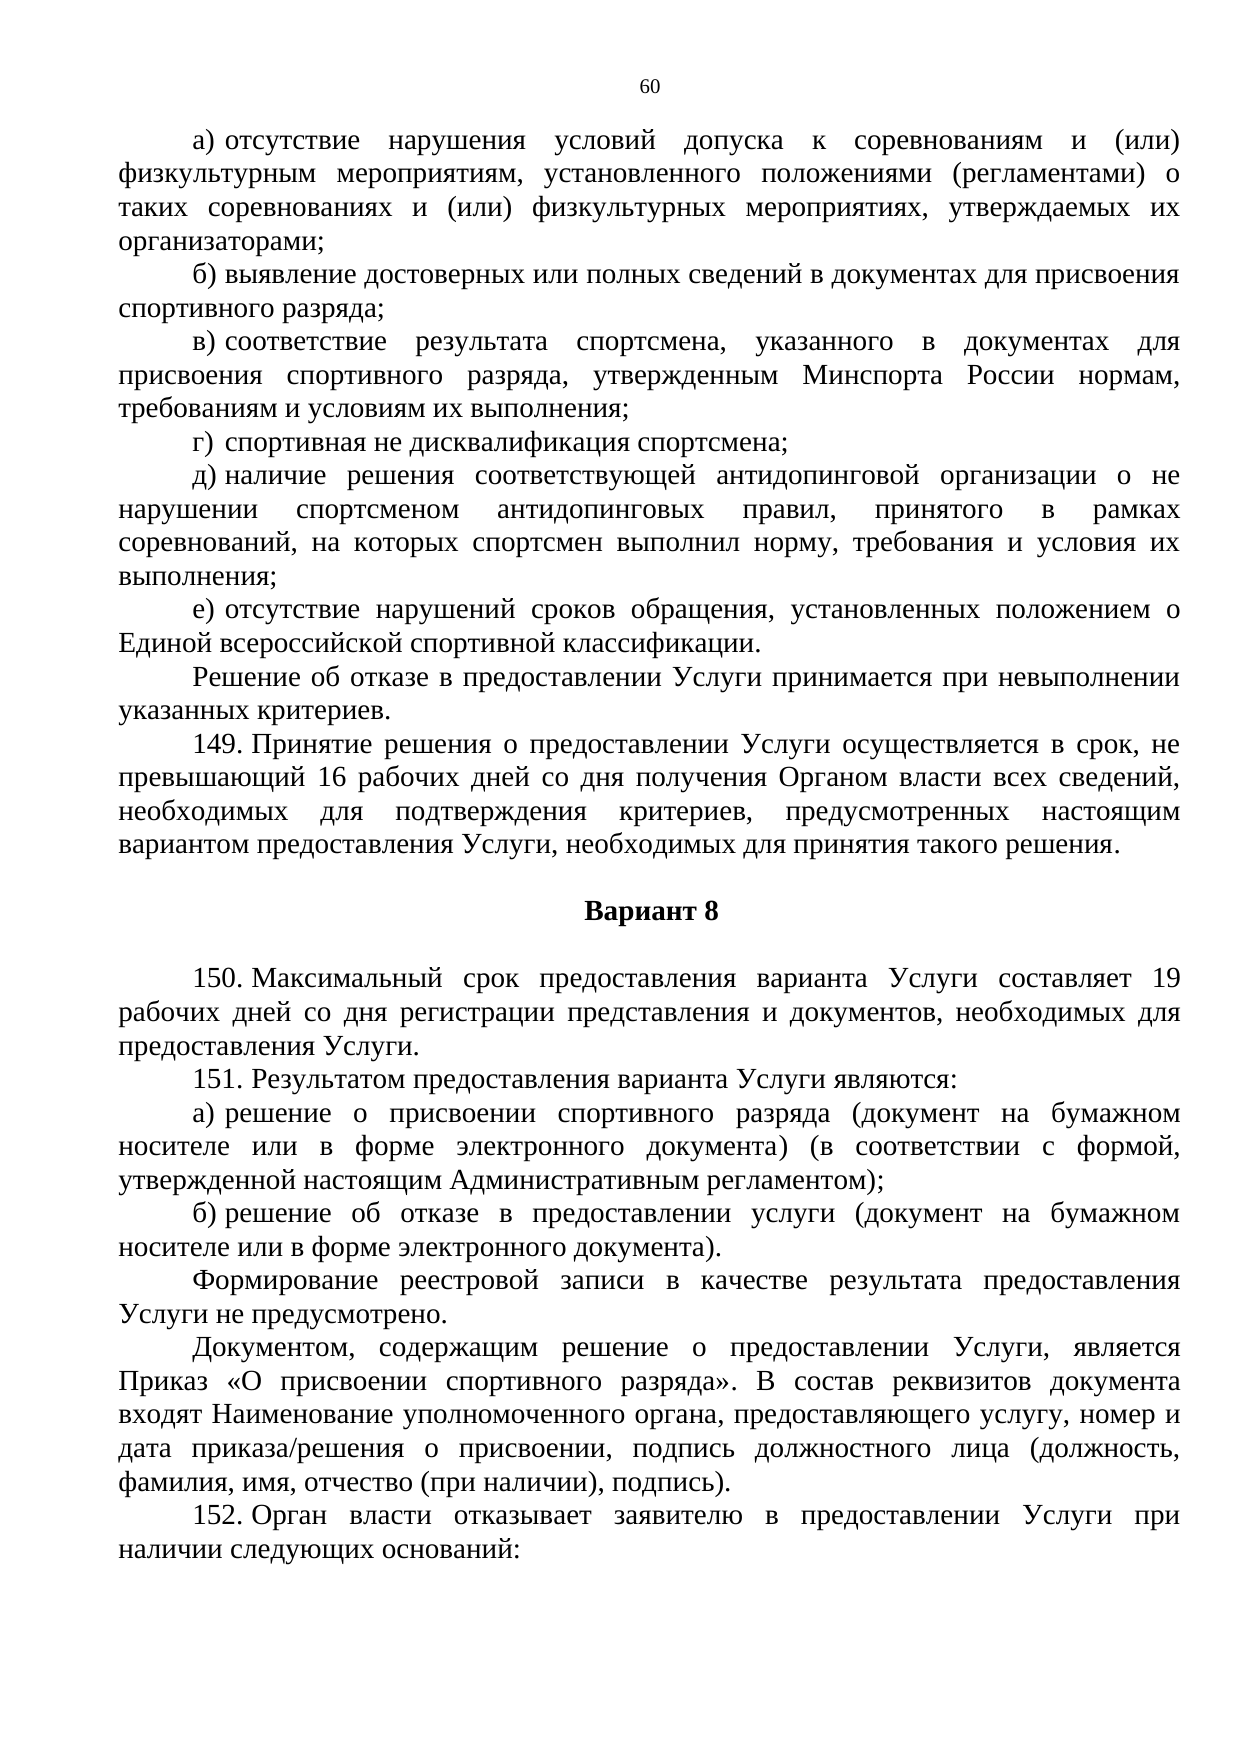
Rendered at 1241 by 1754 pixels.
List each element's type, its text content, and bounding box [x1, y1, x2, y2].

list Максимальный срок предоставления варианта Услуги составляет 19 рабочих дней со дня регистрации представления и документов, необходимых для предоставления Услуги. [118, 961, 1181, 1061]
list отсутствие нарушений сроков обращения, установленных положением о Единой всероссийской спортивной классификации. [118, 592, 1181, 659]
list спортивная не дисквалификация спортсмена; [118, 424, 1181, 457]
text Решение об отказе в предоставлении Услуги принимается при невыполнении указанных критериев. [118, 659, 1181, 726]
list наличие решения соответствующей антидопинговой организации о не нарушении спортсменом антидопинговых правил, принятого в рамках соревнований, на которых спортсмен выполнил норму, требования и условия их выполнения; [118, 457, 1181, 592]
list отсутствие нарушения условий допуска к соревнованиям и (или) физкультурным мероприятиям, установленного положениями (регламентами) о таких соревнованиях и (или) физкультурных мероприятиях, утверждаемых их организаторами; [118, 122, 1181, 256]
text Формирование реестровой записи в качестве результата предоставления Услуги не предусмотрено. [118, 1262, 1181, 1329]
list Результатом предоставления варианта Услуги являются: [118, 1061, 1181, 1095]
list выявление достоверных или полных сведений в документах для присвоения спортивного разряда; [118, 256, 1181, 323]
list Принятие решения о предоставлении Услуги осуществляется в срок, не превышающий 16 рабочих дней со дня получения Органом власти всех сведений, необходимых для подтверждения критериев, предусмотренных настоящим вариантом предоставления Услуги, необходимых для принятия такого решения. [118, 726, 1181, 860]
list соответствие результата спортсмена, указанного в документах для присвоения спортивного разряда, утвержденным Минспорта России нормам, требованиям и условиям их выполнения; [118, 323, 1181, 424]
text Документом, содержащим решение о предоставлении Услуги, является Приказ «О присвоении спортивного разряда». В состав реквизитов документа входят Наименование уполномоченного органа, предоставляющего услугу, номер и дата приказа/решения о присвоении, подпись должностного лица (должность, фамилия, имя, отчество (при наличии), подпись). [118, 1329, 1181, 1497]
list решение об отказе в предоставлении услуги (документ на бумажном носителе или в форме электронного документа). [118, 1195, 1181, 1262]
list Орган власти отказывает заявителю в предоставлении Услуги при наличии следующих оснований: [118, 1497, 1181, 1564]
list решение о присвоении спортивного разряда (документ на бумажном носителе или в форме электронного документа) (в соответствии с формой, утвержденной настоящим Административным регламентом); [118, 1095, 1181, 1195]
